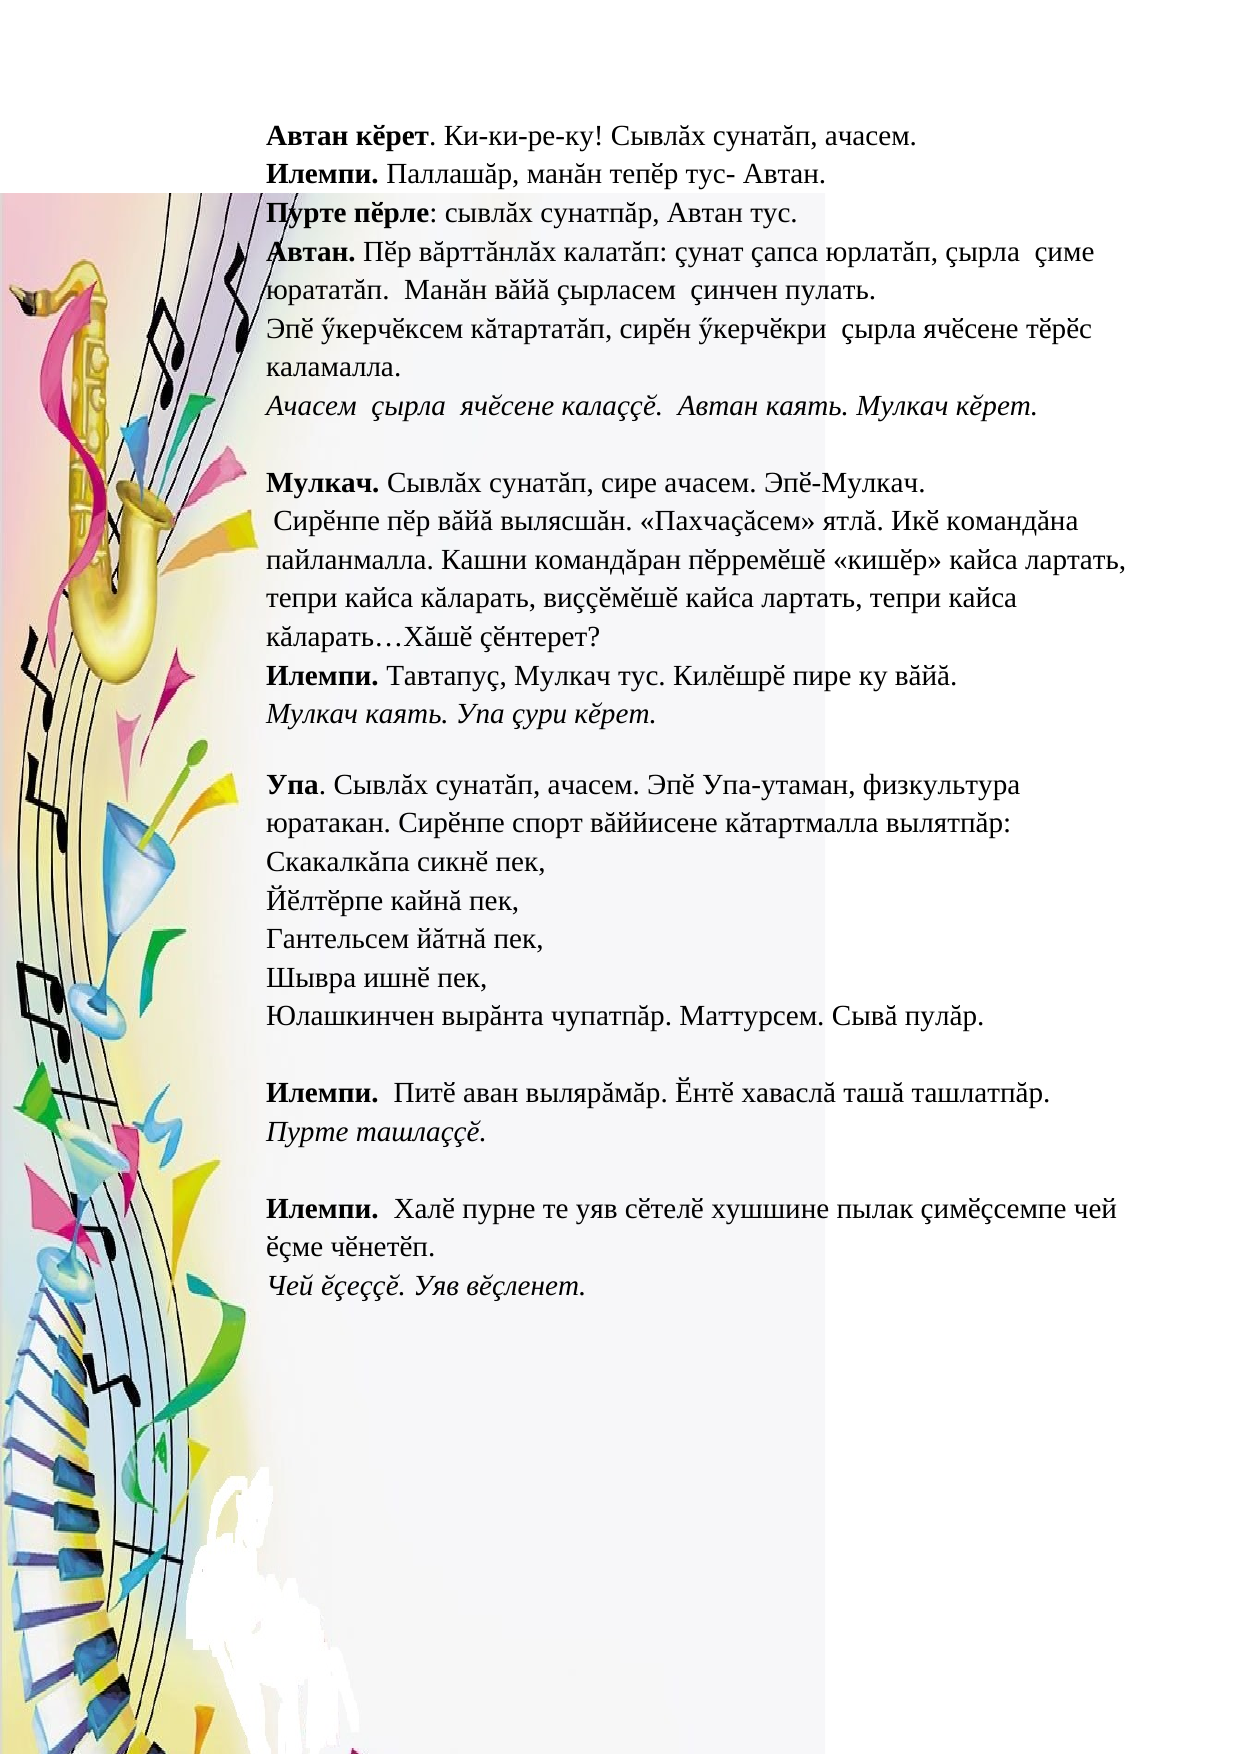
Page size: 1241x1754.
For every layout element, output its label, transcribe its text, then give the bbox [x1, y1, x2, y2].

text Автан кӗрет. Ки-ки-ре-ку! Сывлăх сунатăп, ачасем. [266, 118, 1152, 152]
text Илемпи. Тавтапуç, Мулкач тус. Килӗшрӗ пире ку вăйă. [266, 658, 1152, 691]
text Илемпи. Питӗ аван вылярăмăр. Ӗнтӗ хаваслă ташă ташлатпăр. [266, 1075, 1152, 1109]
text Мулкач каять. Упа çури кӗрет. [266, 696, 1152, 730]
text Илемпи. Халӗ пурне те уяв сӗтелӗ хушшине пылак çимӗçсемпе чей ӗçме чӗнетӗп. [266, 1191, 1152, 1263]
text Мулкач. Сывлăх сунатăп, сире ачасем. Эпӗ-Мулкач. [266, 465, 1152, 498]
text Йӗлтӗрпе кайнă пек, [266, 883, 1152, 916]
text Илемпи. Паллашăр, манăн тепӗр тус- Автан. [266, 157, 1152, 190]
text Пурте ташлаççӗ. [266, 1114, 1152, 1147]
text Ачасем çырла ячӗсене калаççӗ. Автан каять. Мулкач кӗрет. [266, 388, 1152, 421]
text Упа. Сывлăх сунатăп, ачасем. Эпӗ Упа-утаман, физкультура юратакан. Сирӗнпе спорт вăййисене кăтартмалла вылятпăр: [266, 767, 1152, 839]
text Скакалкăпа сикнӗ пек, [266, 844, 1152, 878]
text Гантельсем йăтнă пек, [266, 921, 1152, 955]
picture [0, 193, 826, 1754]
text Эпӗ ӳкерчӗксем кăтартатăп, сирӗн ӳкерчӗкри çырла ячӗсене тӗрӗс каламалла. [266, 311, 1152, 383]
text Автан. Пӗр вăрттăнлăх калатăп: çунат çапса юрлатăп, çырла çиме юрататăп. Манăн вăйă çырласем çинчен пулать. [266, 234, 1152, 306]
text Пурте пӗрле: сывлăх сунатпăр, Автан тус. [266, 195, 1152, 229]
text Шывра ишнӗ пек, [266, 960, 1152, 993]
text Юлашкинчен вырăнта чупатпăр. Маттурсем. Сывă пулăр. [266, 998, 1152, 1032]
text Чей ӗçеççӗ. Уяв вӗçленет. [266, 1268, 1152, 1302]
text Сирӗнпе пӗр вăйă вылясшăн. «Пахчаçăсем» ятлă. Икӗ командăна пайланмалла. Кашни командăран пӗрремӗшӗ «кишӗр» кайса лартать, тепри кайса кăларать, виççӗмӗшӗ кайса лартать, тепри кайса кăларать…Хăшӗ çӗнтерет? [266, 503, 1152, 653]
